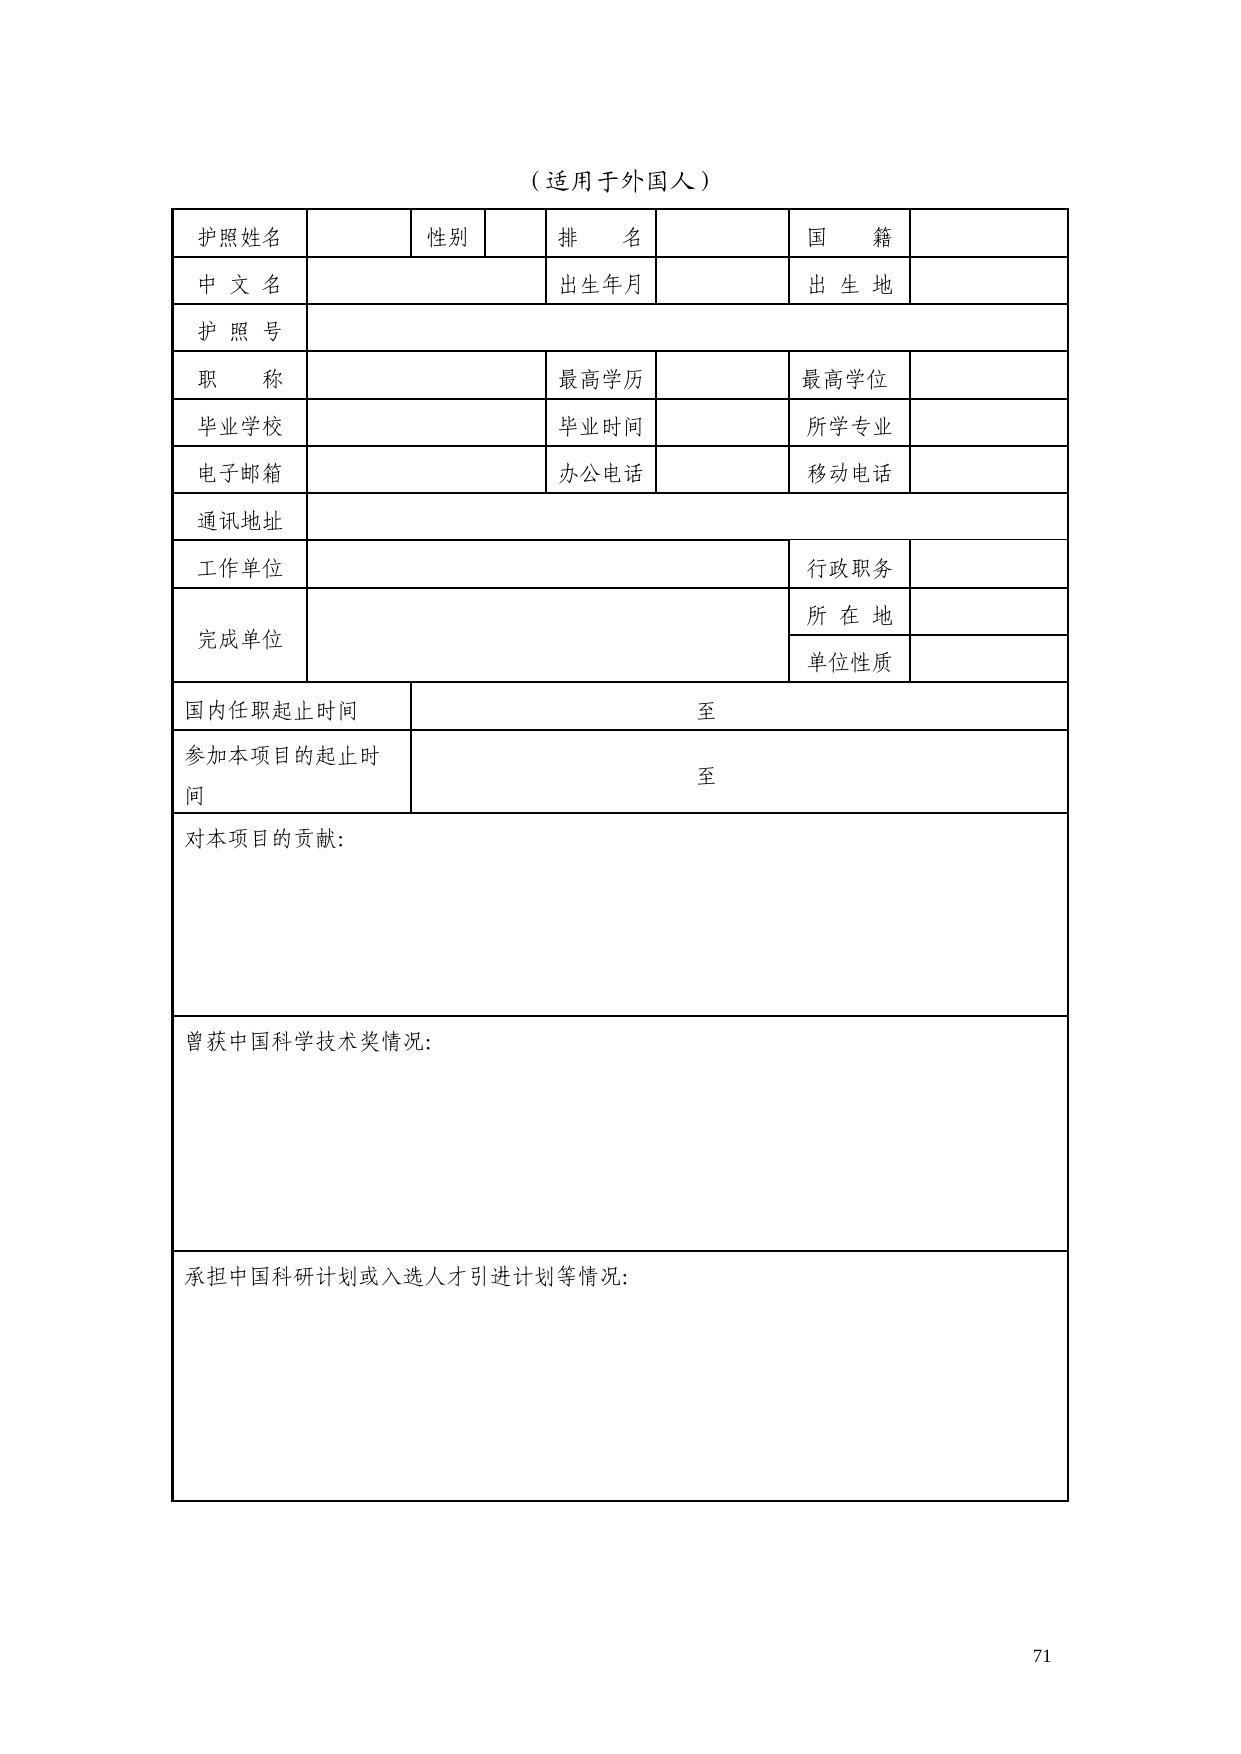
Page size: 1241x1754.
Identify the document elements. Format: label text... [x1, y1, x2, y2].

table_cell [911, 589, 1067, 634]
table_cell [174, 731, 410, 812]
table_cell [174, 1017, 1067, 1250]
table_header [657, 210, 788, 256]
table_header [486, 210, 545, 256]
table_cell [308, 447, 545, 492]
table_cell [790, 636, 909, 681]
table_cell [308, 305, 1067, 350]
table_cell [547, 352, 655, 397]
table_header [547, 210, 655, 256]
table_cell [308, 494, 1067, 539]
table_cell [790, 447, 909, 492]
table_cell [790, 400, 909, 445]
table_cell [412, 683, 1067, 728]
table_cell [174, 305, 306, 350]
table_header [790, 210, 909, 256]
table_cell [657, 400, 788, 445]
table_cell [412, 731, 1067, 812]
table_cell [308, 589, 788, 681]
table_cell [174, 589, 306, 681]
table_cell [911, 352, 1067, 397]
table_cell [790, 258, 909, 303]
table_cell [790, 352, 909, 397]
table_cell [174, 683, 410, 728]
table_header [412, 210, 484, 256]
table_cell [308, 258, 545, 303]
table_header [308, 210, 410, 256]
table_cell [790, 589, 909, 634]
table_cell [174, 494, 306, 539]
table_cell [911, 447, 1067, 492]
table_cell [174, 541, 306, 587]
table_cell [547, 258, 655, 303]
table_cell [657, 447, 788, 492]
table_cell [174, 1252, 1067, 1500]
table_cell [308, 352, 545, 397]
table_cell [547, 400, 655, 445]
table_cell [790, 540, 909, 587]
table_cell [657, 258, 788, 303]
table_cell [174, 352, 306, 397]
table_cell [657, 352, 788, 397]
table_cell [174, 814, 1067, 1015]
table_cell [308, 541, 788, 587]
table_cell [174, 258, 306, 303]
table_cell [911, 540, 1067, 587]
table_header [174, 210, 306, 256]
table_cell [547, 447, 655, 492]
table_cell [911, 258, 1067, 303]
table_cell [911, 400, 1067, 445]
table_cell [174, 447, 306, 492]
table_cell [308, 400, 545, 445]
text （适用于外国人） [189, 165, 1051, 194]
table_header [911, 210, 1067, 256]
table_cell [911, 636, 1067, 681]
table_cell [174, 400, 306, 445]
